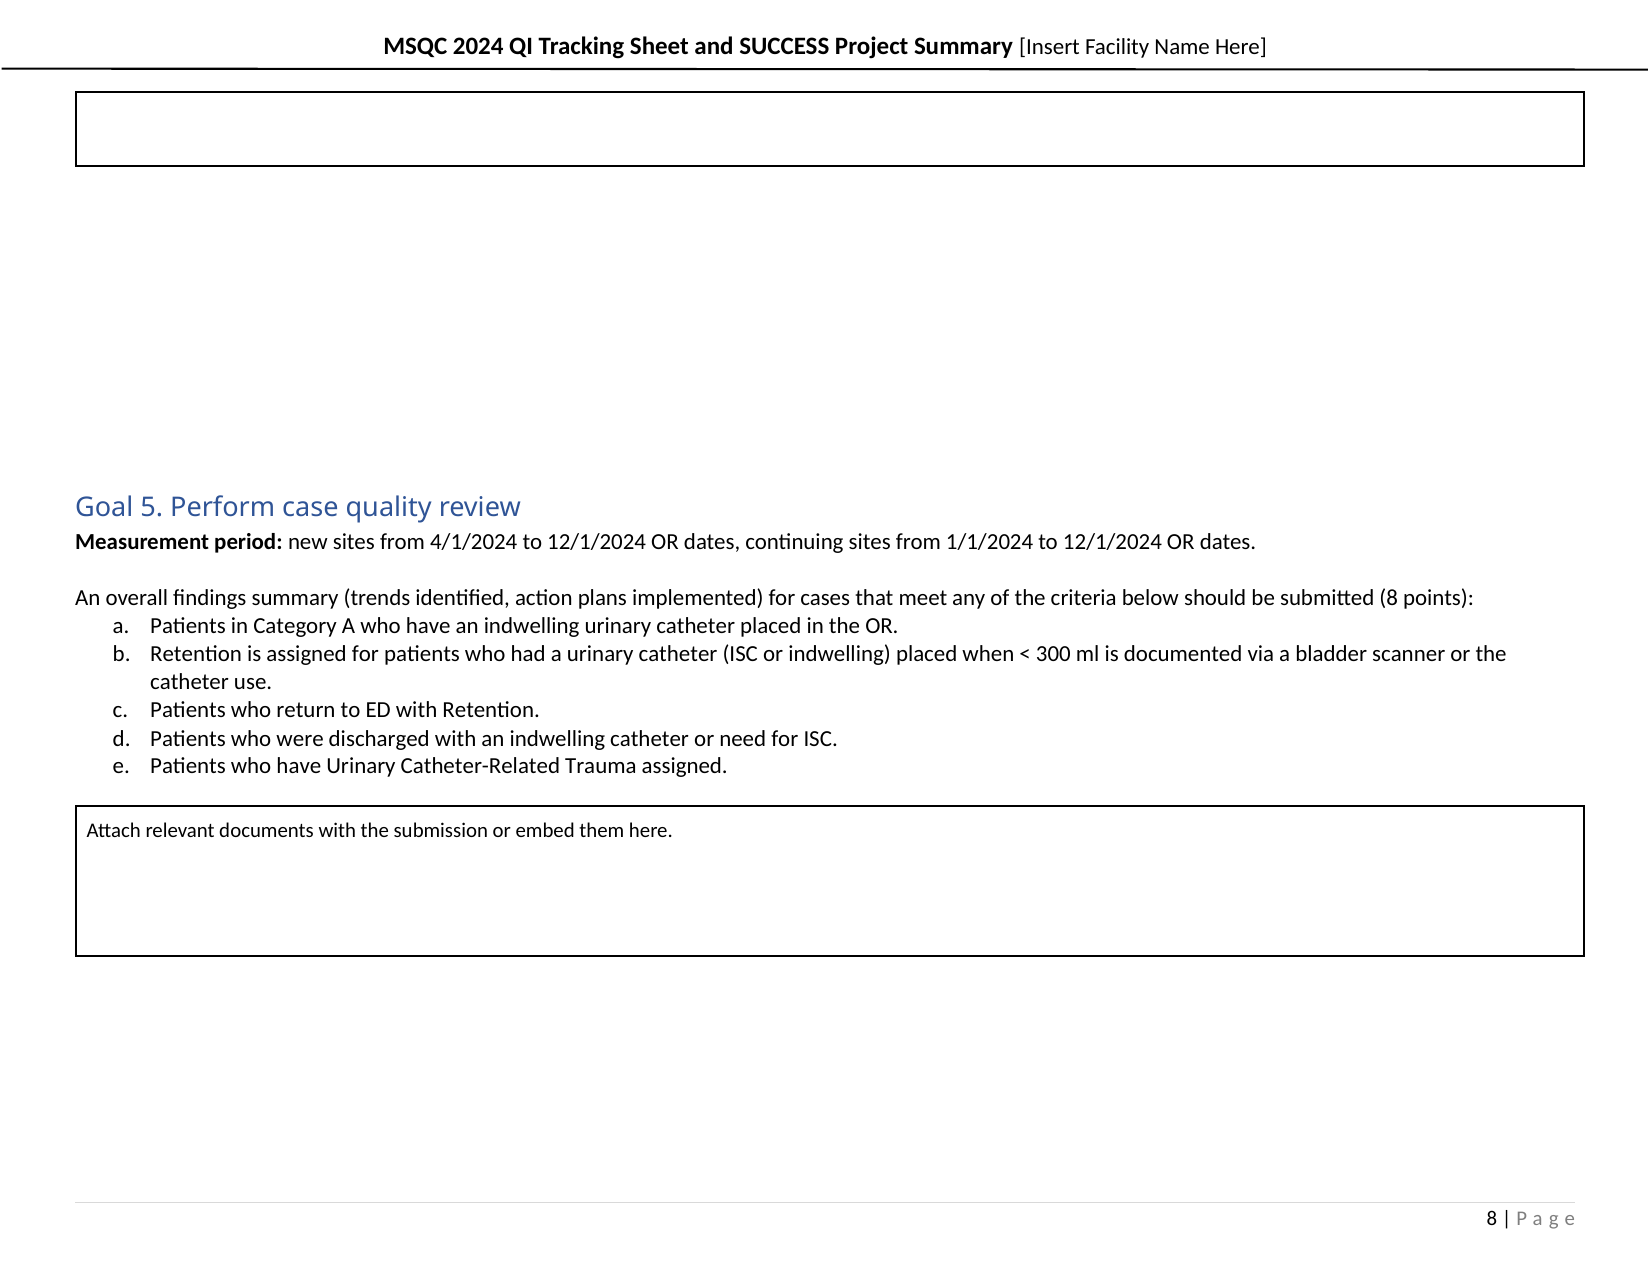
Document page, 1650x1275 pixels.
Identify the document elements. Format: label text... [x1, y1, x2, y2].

subtitle Goal 5. Perform case quality review [75, 488, 1575, 524]
list Retention is assigned for patients who had a urinary catheter (ISC or indwelling) placed when < 300 ml is documented via a bladder scanner or the catheter use. [112, 639, 1575, 696]
list Patients who were discharged with an indwelling catheter or need for ISC. [112, 724, 1575, 752]
list Patients in Category A who have an indwelling urinary catheter placed in the OR. [112, 612, 1575, 639]
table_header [77, 93, 1583, 165]
list Patients who have Urinary Catheter-Related Trauma assigned. [112, 752, 1575, 780]
text Measurement period: new sites from 4/1/2024 to 12/1/2024 OR dates, continuing sites from 1/1/2024 to 12/1/2024 OR dates. [75, 527, 1575, 556]
table_header Attach relevant documents with the submission or embed them here. [77, 807, 1583, 955]
text An overall findings summary (trends identified, action plans implemented) for cases that meet any of the criteria below should be submitted (8 points): [75, 583, 1575, 612]
list Patients who return to ED with Retention. [112, 696, 1575, 724]
